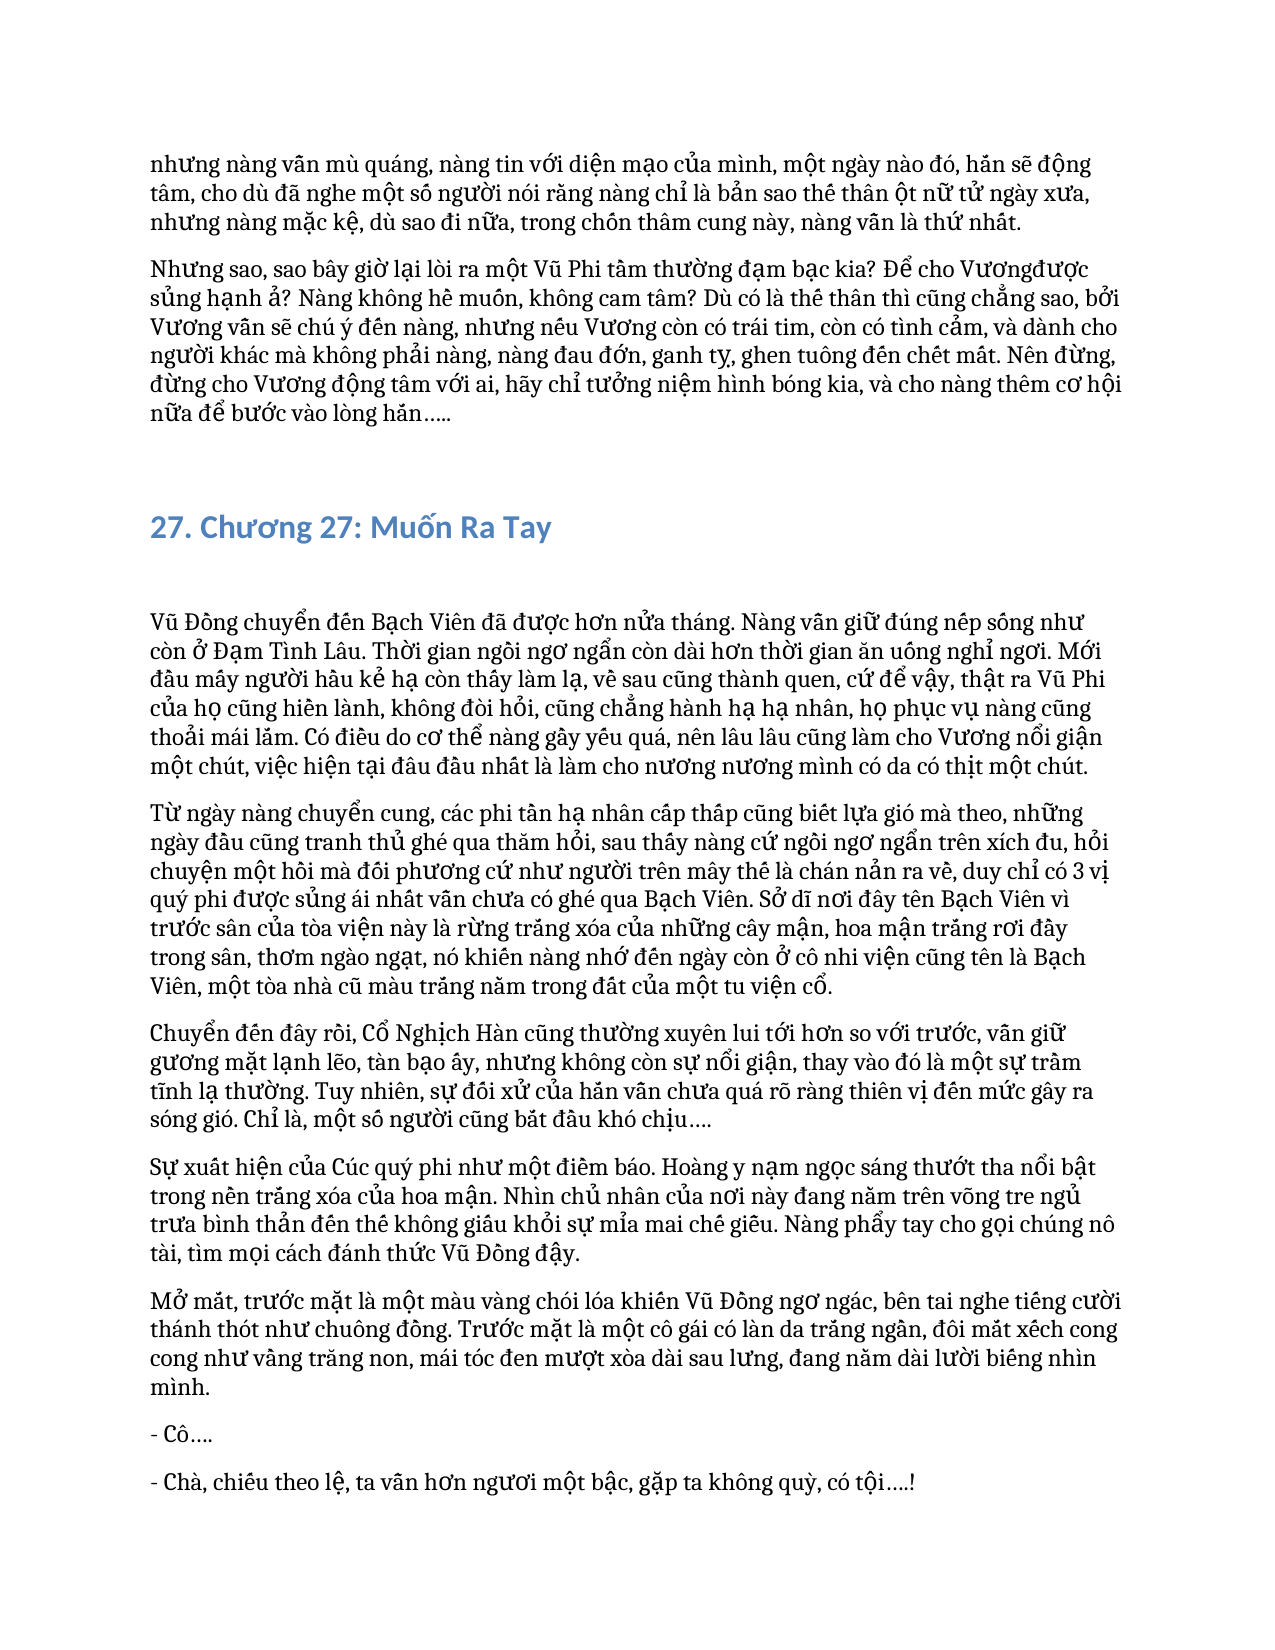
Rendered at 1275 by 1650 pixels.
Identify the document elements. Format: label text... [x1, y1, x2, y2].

subtitle 27. Chương 27: Muốn Ra Tay [150, 506, 1125, 547]
text Chuyển đến đây rồi, Cổ Nghịch Hàn cũng thường xuyên lui tới hơn so với trước, vẫn giữ gương mặt lạnh lẽo, tàn bạo ấy, nhưng không còn sự nổi giận, thay vào đó là một sự trầm tĩnh lạ thường. Tuy nhiên, sự đối xử của hắn vẫn chưa quá rõ ràng thiên vị đến mức gây ra sóng gió. Chỉ là, một số người cũng bắt đầu khó chịu…. [150, 1019, 1125, 1134]
text - Cô…. [150, 1420, 1125, 1449]
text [150, 150, 1125, 236]
text - Chà, chiếu theo lệ, ta vẫn hơn ngươi một bậc, gặp ta không quỳ, có tội….! [150, 1468, 1125, 1497]
text Mở mắt, trước mặt là một màu vàng chói lóa khiến Vũ Đồng ngơ ngác, bên tai nghe tiếng cười thánh thót như chuông đồng. Trước mặt là một cô gái có làn da trắng ngần, đôi mắt xếch cong cong như vầng trăng non, mái tóc đen mượt xòa dài sau lưng, đang nằm dài lười biếng nhìn mình. [150, 1287, 1125, 1402]
text Sự xuất hiện của Cúc quý phi như một điềm báo. Hoàng y nạm ngọc sáng thướt tha nổi bật trong nền trắng xóa của hoa mận. Nhìn chủ nhân của nơi này đang nằm trên võng tre ngủ trưa bình thản đến thế không giấu khỏi sự mỉa mai chế giễu. Nàng phẩy tay cho gọi chúng nô tài, tìm mọi cách đánh thức Vũ Đồng đậy. [150, 1153, 1125, 1268]
text Từ ngày nàng chuyển cung, các phi tần hạ nhân cấp thấp cũng biết lựa gió mà theo, những ngày đầu cũng tranh thủ ghé qua thăm hỏi, sau thấy nàng cứ ngồi ngơ ngẩn trên xích đu, hỏi chuyện một hồi mà đối phương cứ như người trên mây thế là chán nản ra về, duy chỉ có 3 vị quý phi được sủng ái nhất vẫn chưa có ghé qua Bạch Viên. Sở dĩ nơi đây tên Bạch Viên vì trước sân của tòa viện này là rừng trắng xóa của những cây mận, hoa mận trắng rơi đầy trong sân, thơm ngào ngạt, nó khiến nàng nhớ đến ngày còn ở cô nhi viện cũng tên là Bạch Viên, một tòa nhà cũ màu trắng nằm trong đất của một tu viện cổ. [150, 799, 1125, 1000]
text Nhưng sao, sao bây giờ lại lòi ra một Vũ Phi tầm thường đạm bạc kia? Để cho Vươngđược sủng hạnh ả? Nàng không hề muốn, không cam tâm? Dù có là thế thân thì cũng chẳng sao, bởi Vương vẫn sẽ chú ý đến nàng, nhưng nếu Vương còn có trái tim, còn có tình cảm, và dành cho người khác mà không phải nàng, nàng đau đớn, ganh tỵ, ghen tuông đến chết mất. Nên đừng, đừng cho Vương động tâm với ai, hãy chỉ tưởng niệm hình bóng kia, và cho nàng thêm cơ hội nữa để bước vào lòng hắn….. [150, 255, 1125, 485]
text Vũ Đồng chuyển đến Bạch Viên đã được hơn nửa tháng. Nàng vẫn giữ đúng nếp sống như còn ở Đạm Tình Lâu. Thời gian ngồi ngơ ngẩn còn dài hơn thời gian ăn uống nghỉ ngơi. Mới đầu mấy người hầu kẻ hạ còn thấy làm lạ, về sau cũng thành quen, cứ để vậy, thật ra Vũ Phi của họ cũng hiền lành, không đòi hỏi, cũng chẳng hành hạ hạ nhân, họ phục vụ nàng cũng thoải mái lắm. Có điều do cơ thể nàng gầy yếu quá, nên lâu lâu cũng làm cho Vương nổi giận một chút, việc hiện tại đâu đầu nhất là làm cho nương nương mình có da có thịt một chút. [150, 550, 1125, 780]
